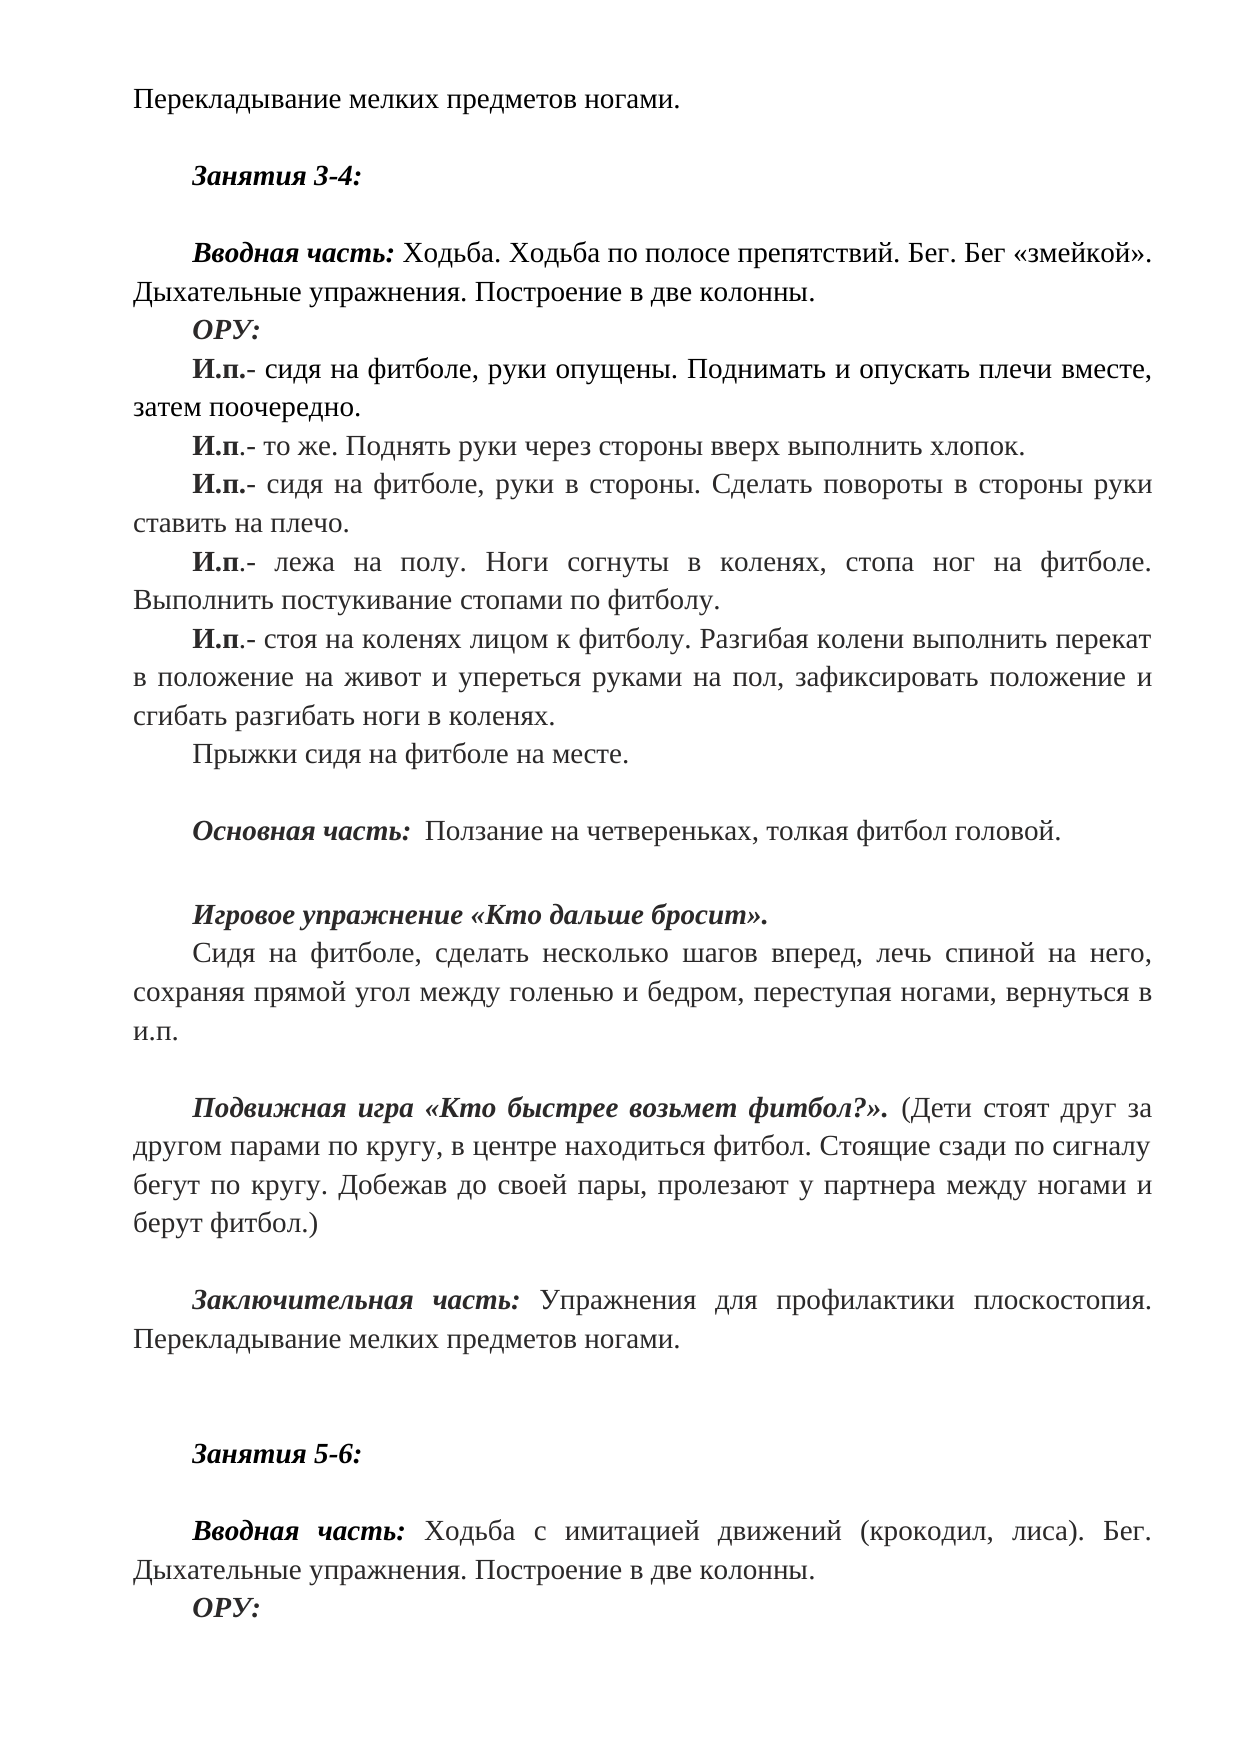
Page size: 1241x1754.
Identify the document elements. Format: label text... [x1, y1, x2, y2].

text Вводная часть: Ходьба. Ходьба по полосе препятствий. Бег. Бег «змейкой». Дыхательные упражнения. Построение в две колонны. [133, 235, 1152, 307]
text Вводная часть: Ходьба с имитацией движений (крокодил, лиса). Бег. Дыхательные упражнения. Построение в две колонны. [133, 1513, 1152, 1586]
text Основная часть: Ползание на четвереньках, толкая фитбол головой. [133, 813, 1152, 847]
text Прыжки сидя на фитболе на месте. [133, 736, 1152, 770]
text Сидя на фитболе, сделать несколько шагов вперед, лечь спиной на него, сохраняя прямой угол между голенью и бедром, переступая ногами, вернуться в и.п. [133, 936, 1152, 1046]
text И.п.- то же. Поднять руки через стороны вверх выполнить хлопок. [133, 428, 1152, 462]
text И.п.- сидя на фитболе, руки в стороны. Сделать повороты в стороны руки ставить на плечо. [133, 467, 1152, 539]
subtitle Занятия 5-6: [133, 1436, 1152, 1470]
text Подвижная игра «Кто быстрее возьмет фитбол?». (Дети стоят друг за другом парами по кругу, в центре находиться фитбол. Стоящие сзади по сигналу бегут по кругу. Добежав до своей пары, пролезают у партнера между ногами и берут фитбол.) [133, 1090, 1152, 1239]
text И.п.- стоя на коленях лицом к фитболу. Разгибая колени выполнить перекат в положение на живот и упереться руками на пол, зафиксировать положение и сгибать разгибать ноги в коленях. [133, 621, 1152, 731]
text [133, 81, 1152, 115]
text И.п.- сидя на фитболе, руки опущены. Поднимать и опускать плечи вместе, затем поочередно. [133, 351, 1152, 423]
subtitle ОРУ: [133, 312, 1152, 346]
text И.п.- лежа на полу. Ноги согнуты в коленях, стопа ног на фитболе. Выполнить постукивание стопами по фитболу. [133, 544, 1152, 616]
subtitle Игровое упражнение «Кто дальше бросит». [133, 897, 1152, 931]
subtitle ОРУ: [133, 1591, 1152, 1624]
text Заключительная часть: Упражнения для профилактики плоскостопия. Перекладывание мелких предметов ногами. [133, 1282, 1152, 1354]
subtitle Занятия 3-4: [133, 158, 1152, 192]
